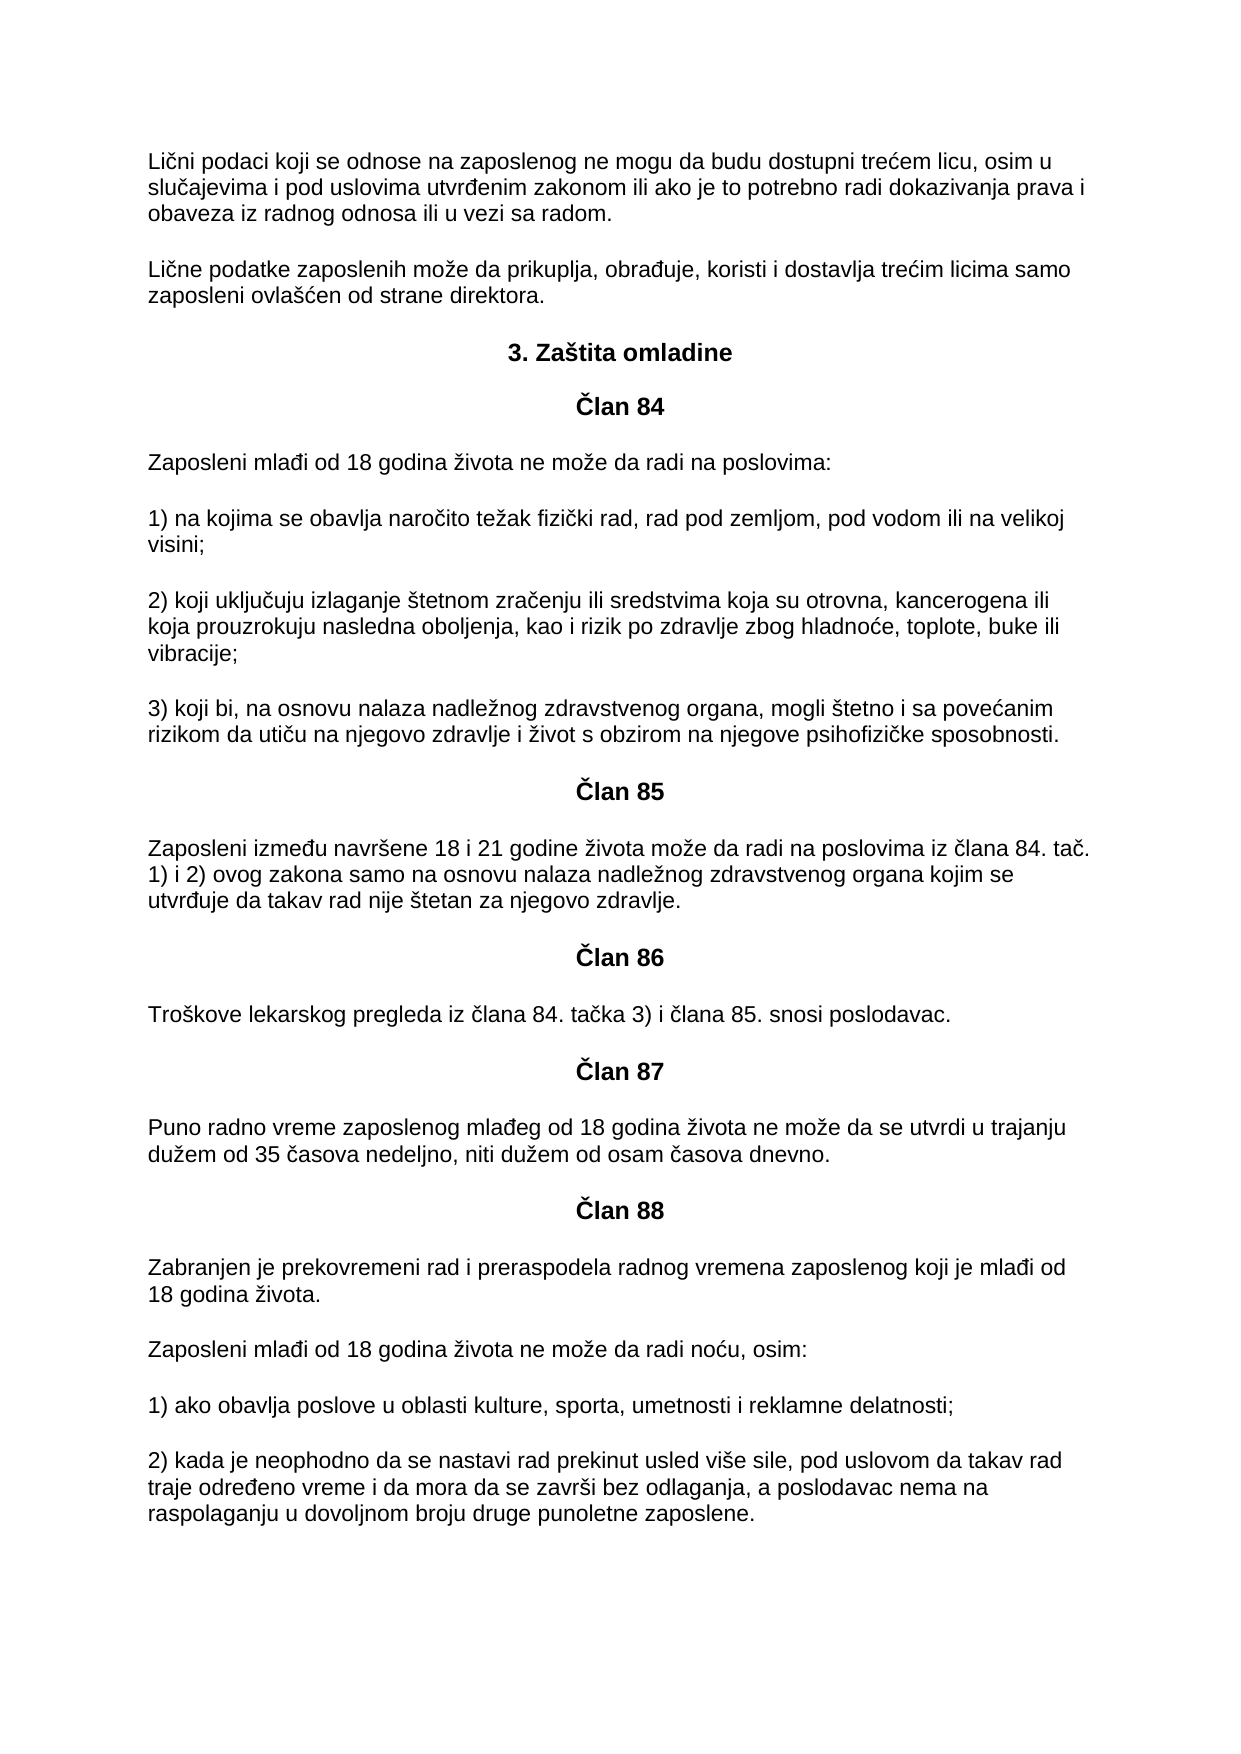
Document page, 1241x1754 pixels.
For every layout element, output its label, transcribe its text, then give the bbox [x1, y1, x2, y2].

text Puno radno vreme zaposlenog mlađeg od 18 godina života ne može da se utvrdi u trajanju dužem od 35 časova nedeljno, niti dužem od osam časova dnevno. [148, 1114, 1093, 1167]
text Zaposleni mlađi od 18 godina života ne može da radi na poslovima: [148, 449, 1093, 476]
text Lični podaci koji se odnose na zaposlenog ne mogu da budu dostupni trećem licu, osim u slučajevima i pod uslovima utvrđenim zakonom ili ako je to potrebno radi dokazivanja prava i obaveza iz radnog odnosa ili u vezi sa radom. [148, 148, 1093, 227]
text Član 87 [148, 1056, 1093, 1085]
text 3. Zaštita omladine [148, 338, 1093, 366]
text Član 85 [148, 777, 1093, 806]
text Član 86 [148, 943, 1093, 972]
text Član 84 [148, 391, 1093, 420]
text Zaposleni između navršene 18 i 21 godine života može da radi na poslovima iz člana 84. tač. 1) i 2) ovog zakona samo na osnovu nalaza nadležnog zdravstvenog organa kojim se utvrđuje da takav rad nije štetan za njegovo zdravlje. [148, 835, 1093, 914]
text Zaposleni mlađi od 18 godina života ne može da radi noću, osim: [148, 1336, 1093, 1362]
text 3) koji bi, na osnovu nalaza nadležnog zdravstvenog organa, mogli štetno i sa povećanim rizikom da utiču na njegovo zdravlje i život s obzirom na njegove psihofizičke sposobnosti. [148, 695, 1093, 748]
text 1) na kojima se obavlja naročito težak fizički rad, rad pod zemljom, pod vodom ili na velikoj visini; [148, 505, 1093, 558]
text 1) ako obavlja poslove u oblasti kulture, sporta, umetnosti i reklamne delatnosti; [148, 1392, 1093, 1418]
text 2) kada je neophodno da se nastavi rad prekinut usled više sile, pod uslovom da takav rad traje određeno vreme i da mora da se završi bez odlaganja, a poslodavac nema na raspolaganju u dovoljnom broju druge punoletne zaposlene. [148, 1447, 1093, 1526]
text Zabranjen je prekovremeni rad i preraspodela radnog vremena zaposlenog koji je mlađi od 18 godina života. [148, 1254, 1093, 1307]
text Troškove lekarskog pregleda iz člana 84. tačka 3) i člana 85. snosi poslodavac. [148, 1001, 1093, 1027]
text Član 88 [148, 1196, 1093, 1225]
text 2) koji uključuju izlaganje štetnom zračenju ili sredstvima koja su otrovna, kancerogena ili koja prouzrokuju nasledna oboljenja, kao i rizik po zdravlje zbog hladnoće, toplote, buke ili vibracije; [148, 587, 1093, 666]
text Lične podatke zaposlenih može da prikuplja, obrađuje, koristi i dostavlja trećim licima samo zaposleni ovlašćen od strane direktora. [148, 256, 1093, 308]
